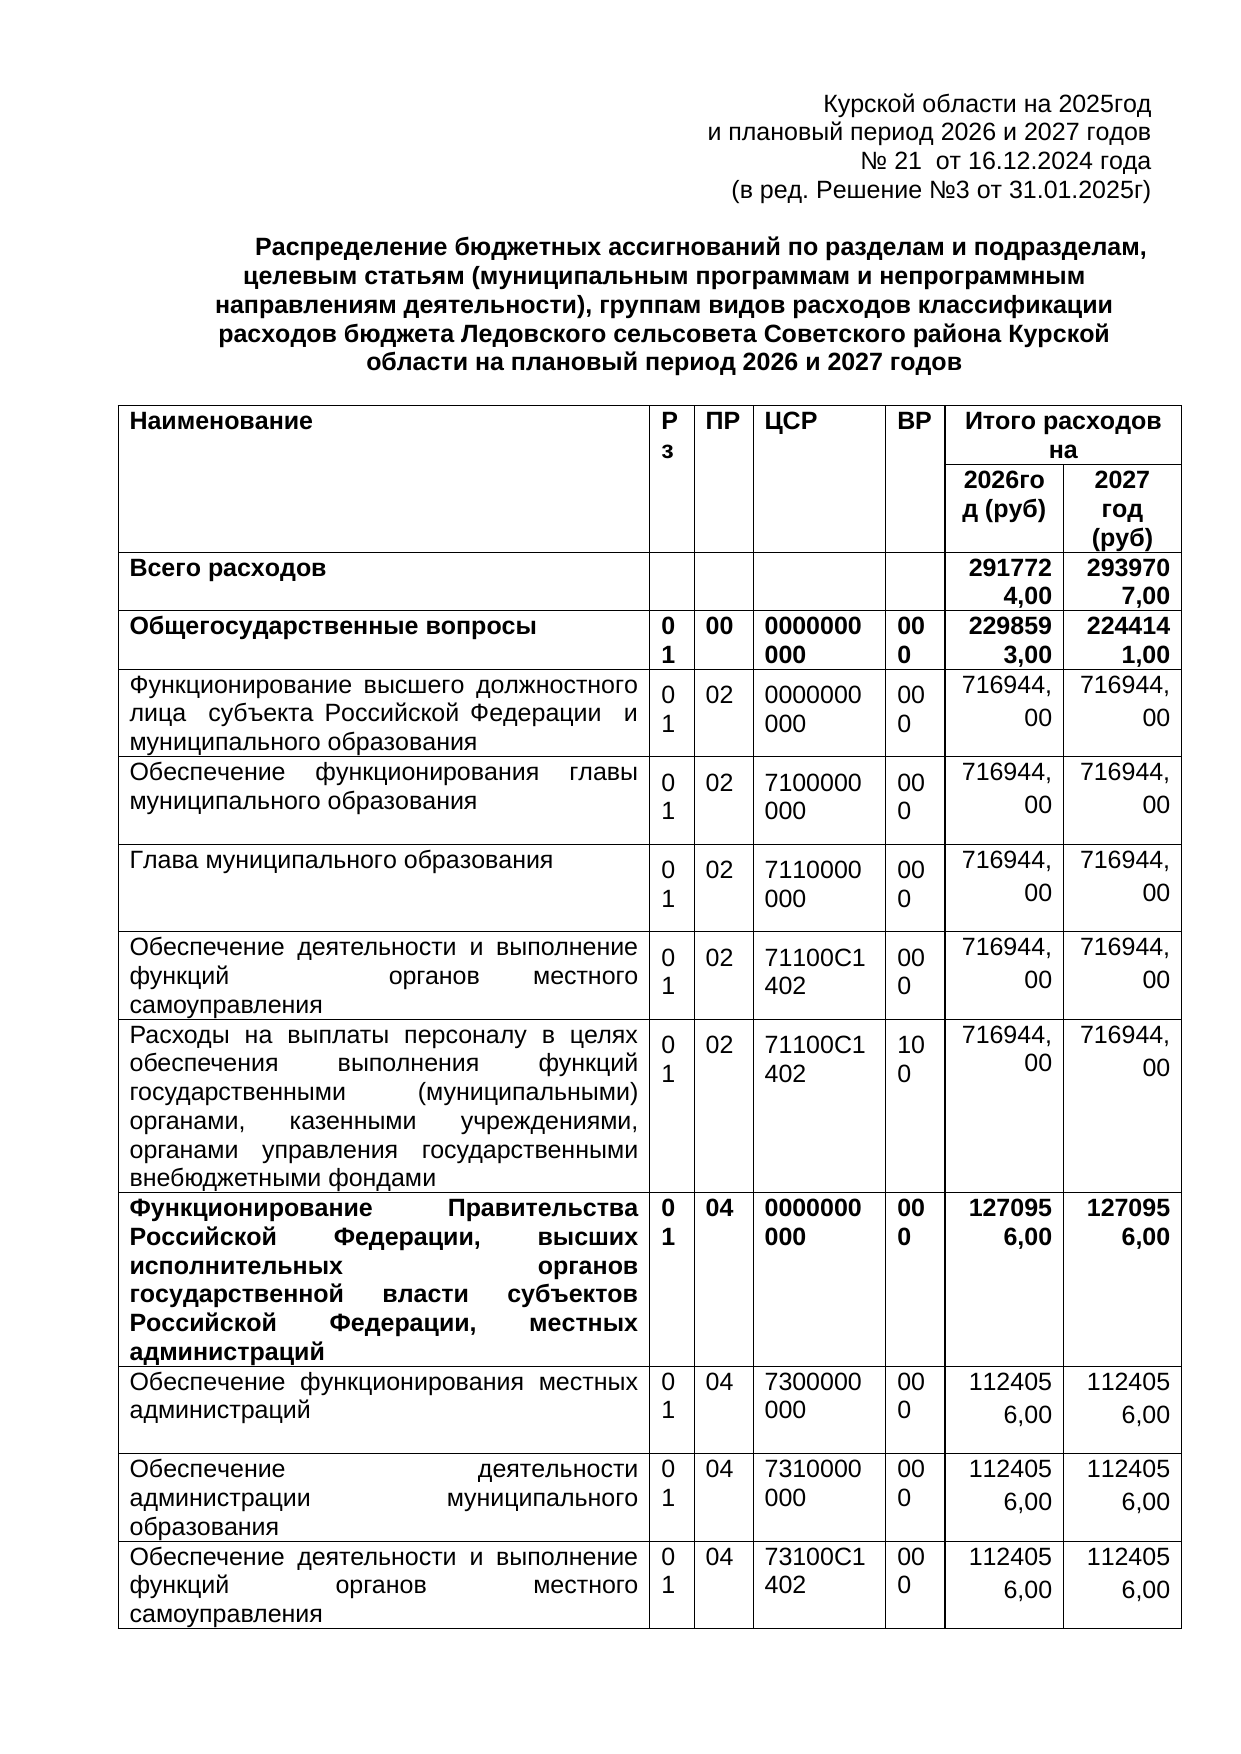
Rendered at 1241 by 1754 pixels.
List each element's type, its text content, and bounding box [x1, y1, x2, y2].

table_header Итого расходов на [946, 406, 1181, 464]
table_cell 2917724,00 [946, 553, 1063, 610]
table_cell 000 [886, 1367, 944, 1453]
table_cell 1270956,00 [1064, 1193, 1181, 1366]
table_cell 0000000000 [754, 670, 885, 756]
table_cell 1270956,00 [946, 1193, 1063, 1366]
table_cell 7100000000 [754, 757, 885, 844]
table_cell 01 [650, 932, 694, 1019]
table_cell 1124056,00 [1064, 1542, 1181, 1628]
table_cell 04 [695, 1193, 753, 1366]
table_cell 716944,00 [946, 670, 1063, 756]
table_cell 000 [886, 845, 944, 931]
table_cell 02 [695, 932, 753, 1019]
table_cell 716944,00 [946, 757, 1063, 844]
table_cell 2027 год (руб) [1064, 465, 1181, 552]
text Распределение бюджетных ассигнований по разделам и подразделам, целевым статьям (муниципальным программам и непрограммным направлениям деятельности), группам видов расходов классификации расходов бюджета Ледовского сельсовета Советского района Курской области на плановый период 2026 и 2027 годов [177, 232, 1152, 376]
table_cell 7110000000 [754, 845, 885, 931]
table_cell 01 [650, 757, 694, 844]
table_cell 1124056,00 [1064, 1454, 1181, 1541]
table_cell 2244141,00 [1064, 611, 1181, 669]
table_cell Глава муниципального образования [119, 845, 649, 931]
table_cell 04 [695, 1367, 753, 1453]
table_cell 2026год (руб) [946, 465, 1063, 552]
table_cell 000 [886, 757, 944, 844]
table_cell 2298593,00 [946, 611, 1063, 669]
table_cell 1124056,00 [1064, 1367, 1181, 1453]
table_header Рз [650, 406, 694, 552]
table_cell Обеспечение деятельности администрации муниципального образования [119, 1454, 649, 1541]
table_cell 716944,00 [1064, 845, 1181, 931]
table_cell 02 [695, 1020, 753, 1192]
table_cell Всего расходов [119, 553, 649, 610]
table_cell 000 [886, 1542, 944, 1628]
table_cell [754, 553, 885, 610]
table_cell 04 [695, 1542, 753, 1628]
table_cell 716944,00 [1064, 757, 1181, 844]
table_cell 000 [886, 611, 944, 669]
table_cell 0000000000 [754, 611, 885, 669]
text № 21 от 16.12.2024 года [177, 146, 1152, 175]
table_cell 01 [650, 1454, 694, 1541]
table_cell 716944,00 [1064, 932, 1181, 1019]
text (в ред. Решение №3 от 31.01.2025г) [177, 175, 1152, 204]
table_cell 01 [650, 670, 694, 756]
table_cell 000 [886, 670, 944, 756]
table_cell Расходы на выплаты персоналу в целях обеспечения выполнения функций государственными (муниципальными) органами, казенными учреждениями, органами управления государственными внебюджетными фондами [119, 1020, 649, 1192]
table_cell 2939707,00 [1064, 553, 1181, 610]
table_cell 01 [650, 1367, 694, 1453]
table_cell 1124056,00 [946, 1367, 1063, 1453]
table_cell 1124056,00 [946, 1454, 1063, 1541]
table_cell Обеспечение деятельности и выполнение функций органов местного самоуправления [119, 1542, 649, 1628]
table_cell Функционирование Правительства Российской Федерации, высших исполнительных органов государственной власти субъектов Российской Федерации, местных администраций [119, 1193, 649, 1366]
table_cell 7310000000 [754, 1454, 885, 1541]
table_cell 000 [886, 1454, 944, 1541]
table_cell 01 [650, 845, 694, 931]
table_header Наименование [119, 406, 649, 552]
text Курской области на 2025год [177, 89, 1152, 117]
table_cell 71100С1402 [754, 932, 885, 1019]
table_cell 01 [650, 1193, 694, 1366]
table_cell 716944,00 [946, 1020, 1063, 1192]
table_cell 71100С1402 [754, 1020, 885, 1192]
table_cell Обеспечение деятельности и выполнение функций органов местного самоуправления [119, 932, 649, 1019]
table_cell 716944,00 [946, 845, 1063, 931]
table_cell [650, 553, 694, 610]
table_header ЦСР [754, 406, 885, 552]
table_cell 04 [695, 1454, 753, 1541]
table_cell 000 [886, 932, 944, 1019]
table_cell 01 [650, 611, 694, 669]
table_cell Функционирование высшего должностного лица субъекта Российской Федерации и муниципального образования [119, 670, 649, 756]
table_cell 73100С1402 [754, 1542, 885, 1628]
table_cell 100 [886, 1020, 944, 1192]
table_cell 01 [650, 1542, 694, 1628]
table_cell 716944,00 [946, 932, 1063, 1019]
table_cell Обеспечение функционирования местных администраций [119, 1367, 649, 1453]
table_cell 00 [695, 611, 753, 669]
table_cell 0000000000 [754, 1193, 885, 1366]
table_header ПР [695, 406, 753, 552]
table_cell [695, 553, 753, 610]
table_cell [886, 553, 944, 610]
table_cell Общегосударственные вопросы [119, 611, 649, 669]
table_cell 02 [695, 670, 753, 756]
table_cell 716944,00 [1064, 670, 1181, 756]
table_cell Обеспечение функционирования главы муниципального образования [119, 757, 649, 844]
table_cell 716944,00 [1064, 1020, 1181, 1192]
table_cell 000 [886, 1193, 944, 1366]
text и плановый период 2026 и 2027 годов [177, 117, 1152, 146]
table_cell 1124056,00 [946, 1542, 1063, 1628]
table_cell 02 [695, 845, 753, 931]
table_cell 7300000000 [754, 1367, 885, 1453]
table_cell 02 [695, 757, 753, 844]
table_cell 01 [650, 1020, 694, 1192]
table_header ВР [886, 406, 944, 552]
